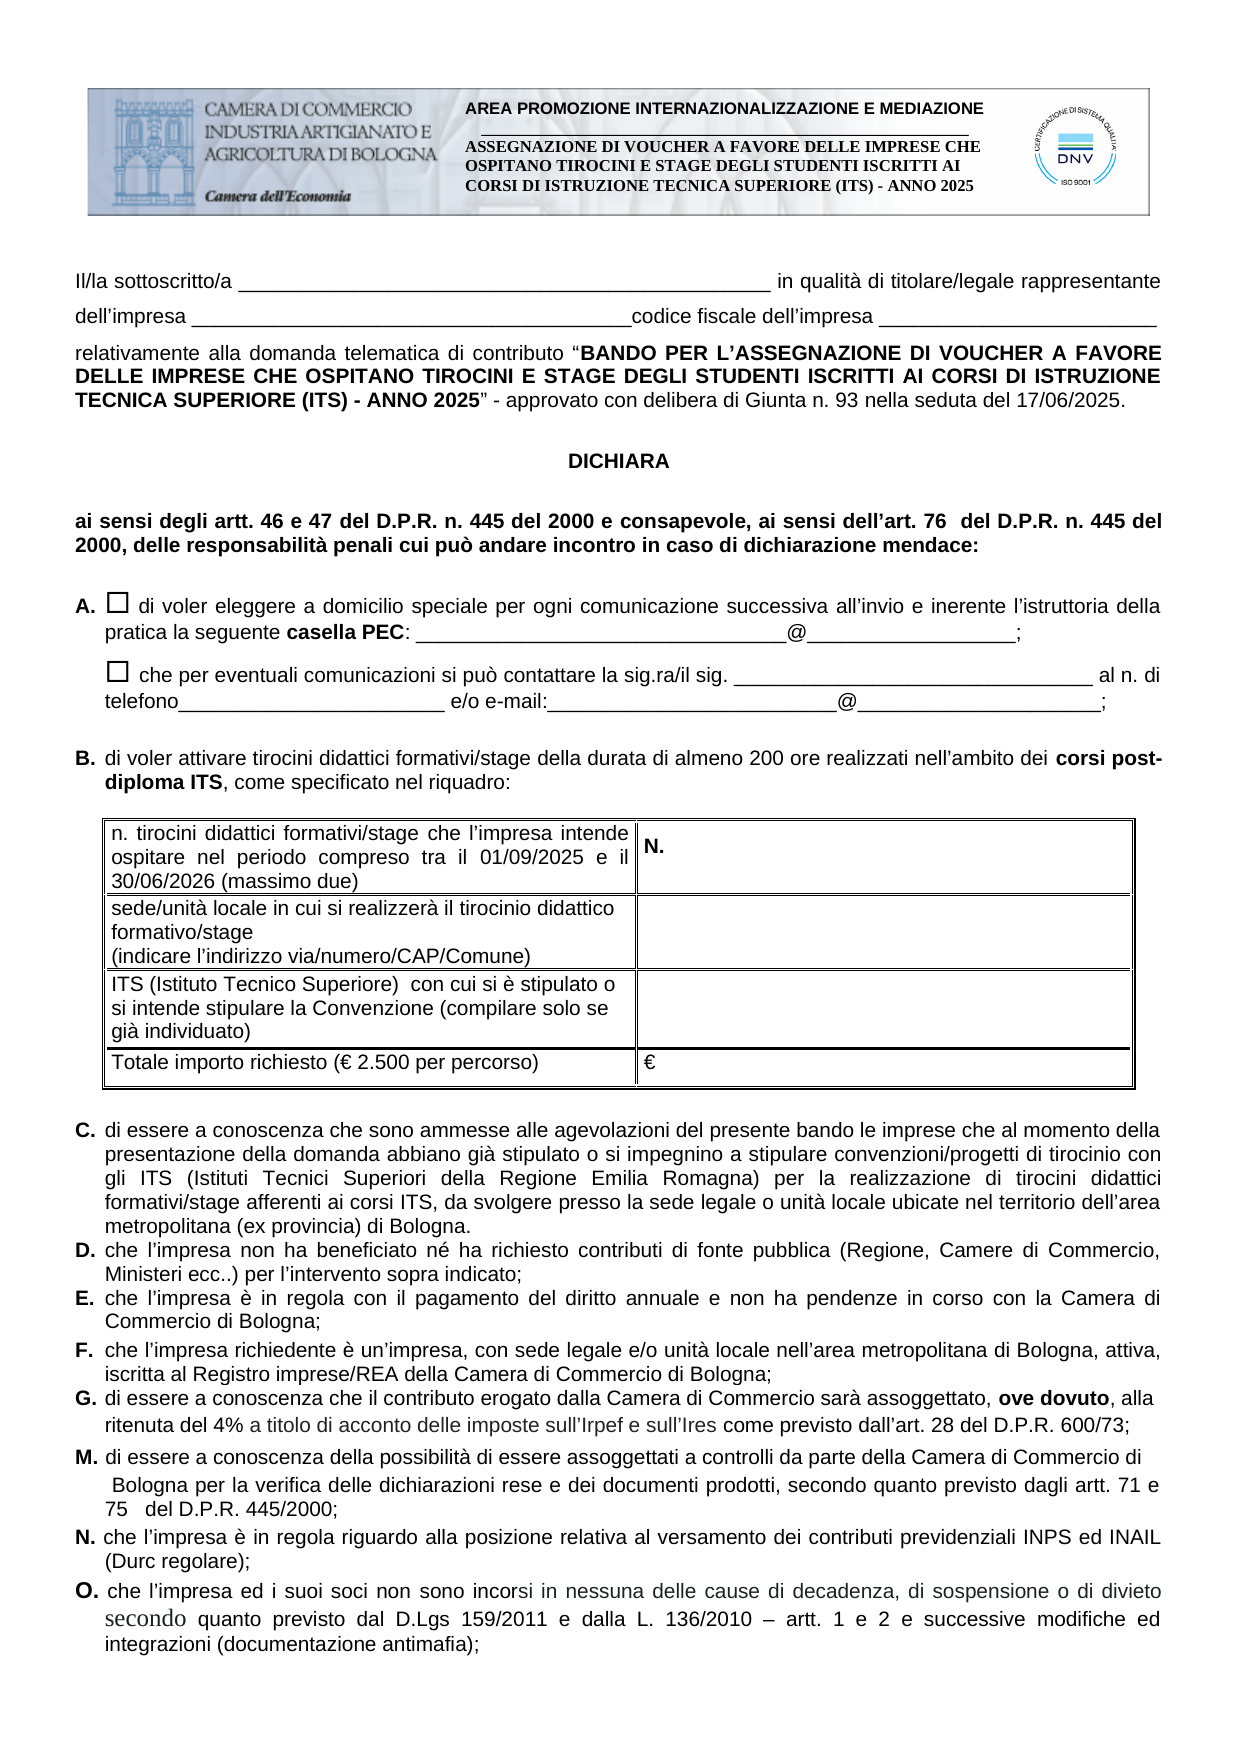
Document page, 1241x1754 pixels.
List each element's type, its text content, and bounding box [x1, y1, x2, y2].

list che l’impresa è in regola con il pagamento del diritto annuale e non ha pendenze in corso con la Camera di Commercio di Bologna; [75, 1285, 1162, 1333]
list di voler attivare tirocini didattici formativi/stage della durata di almeno 200 ore realizzati nell’ambito dei corsi post-diploma ITS, come specificato nel riquadro: [75, 746, 1162, 794]
table_cell sede/unità locale in cui si realizzerà il tirocinio didattico formativo/stage (indicare l’indirizzo via/numero/CAP/Comune) [105, 893, 635, 968]
table_header N. [636, 819, 1132, 893]
list di voler eleggere a domicilio speciale per ogni comunicazione successiva all’invio e inerente l’istruttoria della pratica la seguente casella PEC: ________________________________@__________________; [75, 593, 1162, 643]
text M. di essere a conoscenza della possibilità di essere assoggettati a controlli da parte della Camera di Commercio di [75, 1444, 1162, 1468]
table_cell € [636, 1047, 1132, 1086]
list di essere a conoscenza che il contributo erogato dalla Camera di Commercio sarà assoggettato, ove dovuto, alla ritenuta del 4% a titolo di acconto delle imposte sull’Irpef e sull’Ires come previsto dall’art. 28 del D.P.R. 600/73; [75, 1385, 1162, 1437]
table_cell [638, 968, 1132, 1047]
table_cell Totale importo richiesto (€ 2.500 per percorso) [105, 1047, 636, 1086]
table_header n. tirocini didattici formativi/stage che l’impresa intende ospitare nel periodo compreso tra il 01/09/2025 e il 30/06/2026 (massimo due) [105, 821, 636, 893]
text che per eventuali comunicazioni si può contattare la sig.ra/il sig. _______________________________ al n. di telefono_______________________ e/o e-mail:_________________________@_____________________; [104, 663, 1162, 713]
picture [87, 88, 1150, 216]
text relativamente alla domanda telematica di contributo “BANDO PER L’ASSEGNAZIONE DI VOUCHER A FAVORE DELLE IMPRESE CHE OSPITANO TIROCINI E STAGE DEGLI STUDENTI ISCRITTI AI CORSI DI ISTRUZIONE TECNICA SUPERIORE (ITS) - ANNO 2025” - approvato con delibera di Giunta n. 93 nella seduta del 17/06/2025. [75, 340, 1162, 412]
text O. che l’impresa ed i suoi soci non sono incorsi in nessuna delle cause di decadenza, di sospensione o di divieto secondo quanto previsto dal D.Lgs 159/2011 e dalla L. 136/2010 – artt. 1 e 2 e successive modifiche ed integrazioni (documentazione antimafia); [75, 1577, 1162, 1656]
text Il/la sottoscritto/a ______________________________________________ in qualità di titolare/legale rappresentante dell’impresa ______________________________________codice fiscale dell’impresa ________________________ [75, 268, 1162, 328]
table_cell [638, 893, 1132, 968]
text ai sensi degli artt. 46 e 47 del D.P.R. n. 445 del 2000 e consapevole, ai sensi dell’art. 76 del D.P.R. n. 445 del 2000, delle responsabilità penali cui può andare incontro in caso di dichiarazione mendace: [75, 509, 1162, 557]
list che l’impresa richiedente è un’impresa, con sede legale e/o unità locale nell’area metropolitana di Bologna, attiva, iscritta al Registro imprese/REA della Camera di Commercio di Bologna; [75, 1337, 1162, 1385]
text Bologna per la verifica delle dichiarazioni rese e dei documenti prodotti, secondo quanto previsto dagli artt. 71 e 75 del D.P.R. 445/2000; [75, 1473, 1162, 1521]
text N. che l’impresa è in regola riguardo alla posizione relativa al versamento dei contributi previdenziali INPS ed INAIL (Durc regolare); [75, 1525, 1162, 1573]
text DICHIARA [75, 449, 1162, 473]
list di essere a conoscenza che sono ammesse alle agevolazioni del presente bando le imprese che al momento della presentazione della domanda abbiano già stipulato o si impegnino a stipulare convenzioni/progetti di tirocinio con gli ITS (Istituti Tecnici Superiori della Regione Emilia Romagna) per la realizzazione di tirocini didattici formativi/stage afferenti ai corsi ITS, da svolgere presso la sede legale o unità locale ubicate nel territorio dell’area metropolitana (ex provincia) di Bologna. [75, 1118, 1162, 1237]
table_cell ITS (Istituto Tecnico Superiore) con cui si è stipulato o si intende stipulare la Convenzione (compilare solo se già individuato) [105, 968, 635, 1047]
list che l’impresa non ha beneficiato né ha richiesto contributi di fonte pubblica (Regione, Camere di Commercio, Ministeri ecc..) per l’intervento sopra indicato; [75, 1237, 1162, 1285]
